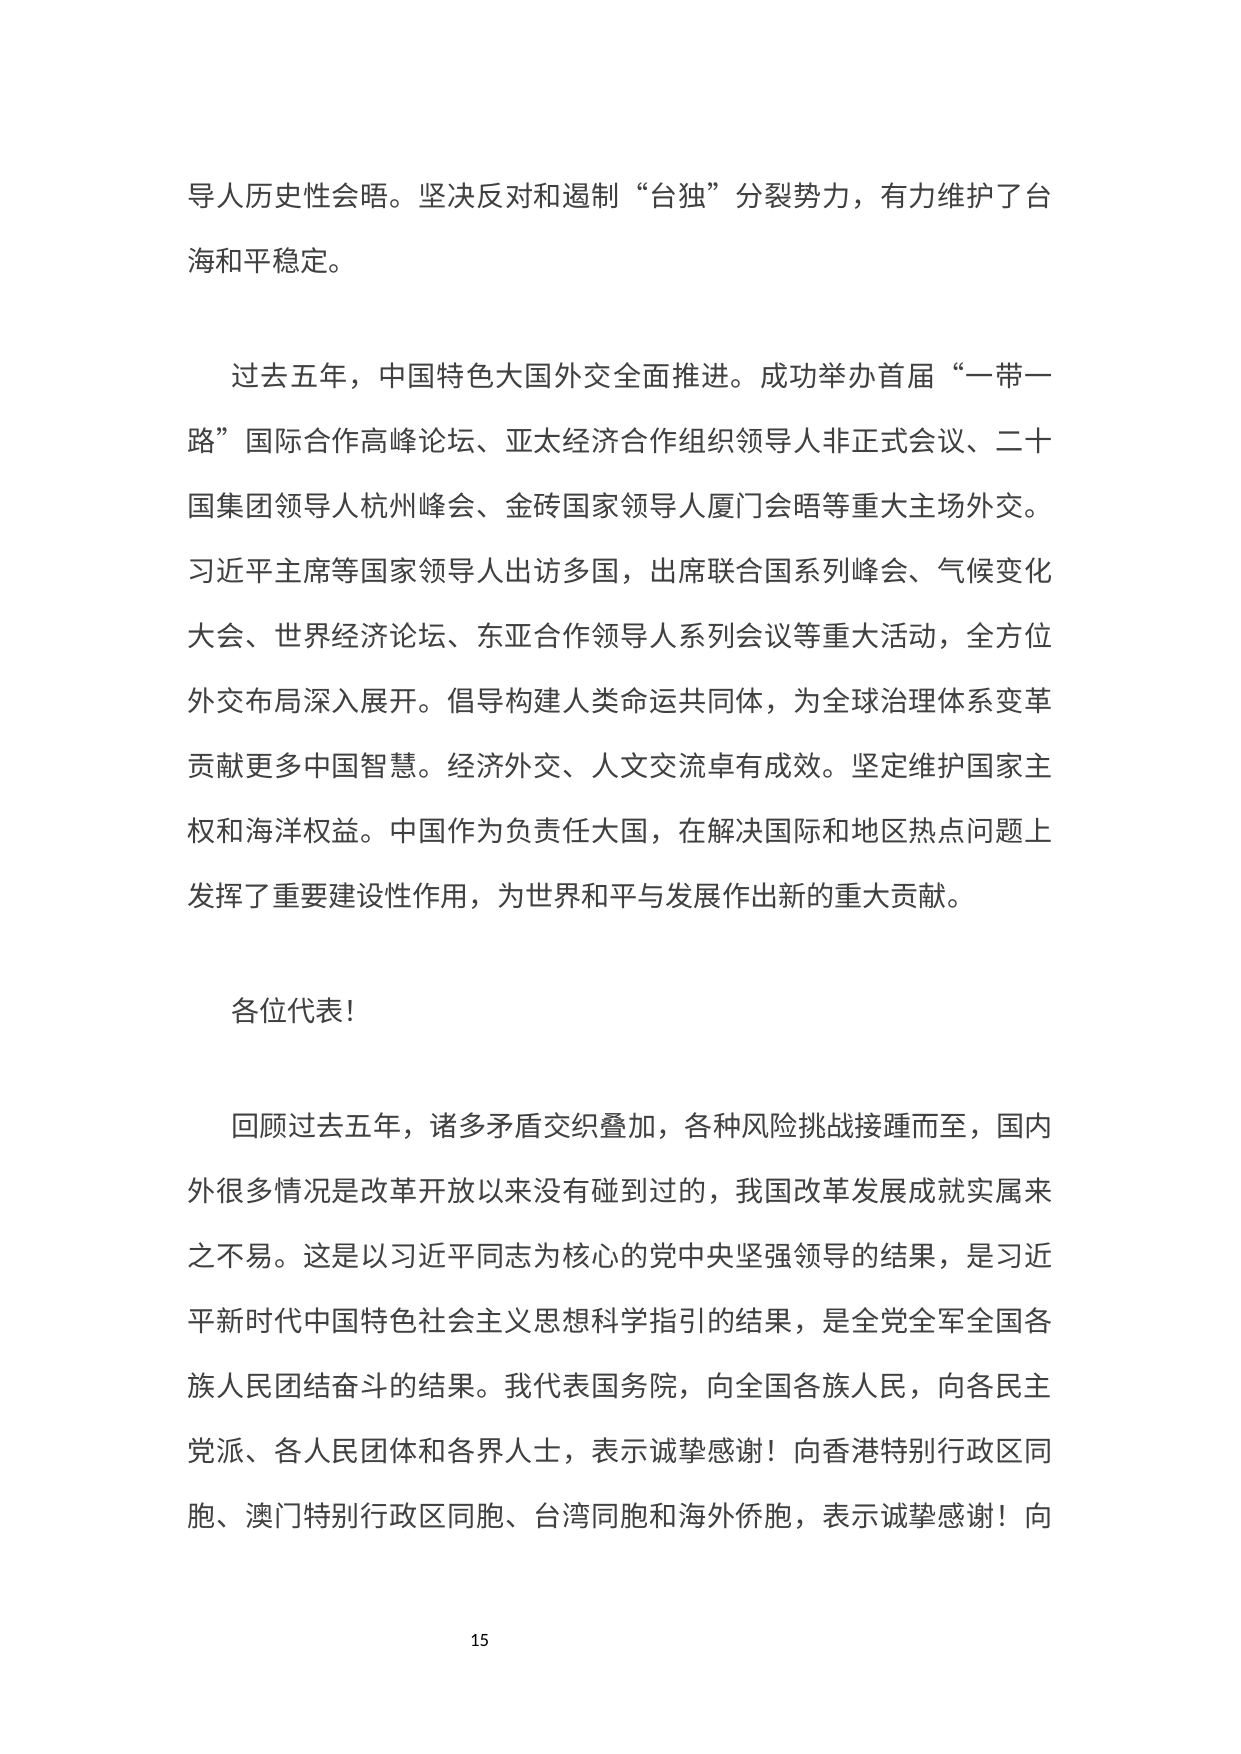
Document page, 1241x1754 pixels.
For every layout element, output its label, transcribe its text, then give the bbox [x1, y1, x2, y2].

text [187, 162, 1053, 292]
text 各位代表！ [187, 977, 1053, 1042]
text 过去五年，中国特色大国外交全面推进。成功举办首届“一带一路”国际合作高峰论坛、亚太经济合作组织领导人非正式会议、二十国集团领导人杭州峰会、金砖国家领导人厦门会晤等重大主场外交。习近平主席等国家领导人出访多国，出席联合国系列峰会、气候变化大会、世界经济论坛、东亚合作领导人系列会议等重大活动，全方位外交布局深入展开。倡导构建人类命运共同体，为全球治理体系变革贡献更多中国智慧。经济外交、人文交流卓有成效。坚定维护国家主权和海洋权益。中国作为负责任大国，在解决国际和地区热点问题上发挥了重要建设性作用，为世界和平与发展作出新的重大贡献。 [187, 342, 1053, 927]
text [187, 1092, 1053, 1547]
